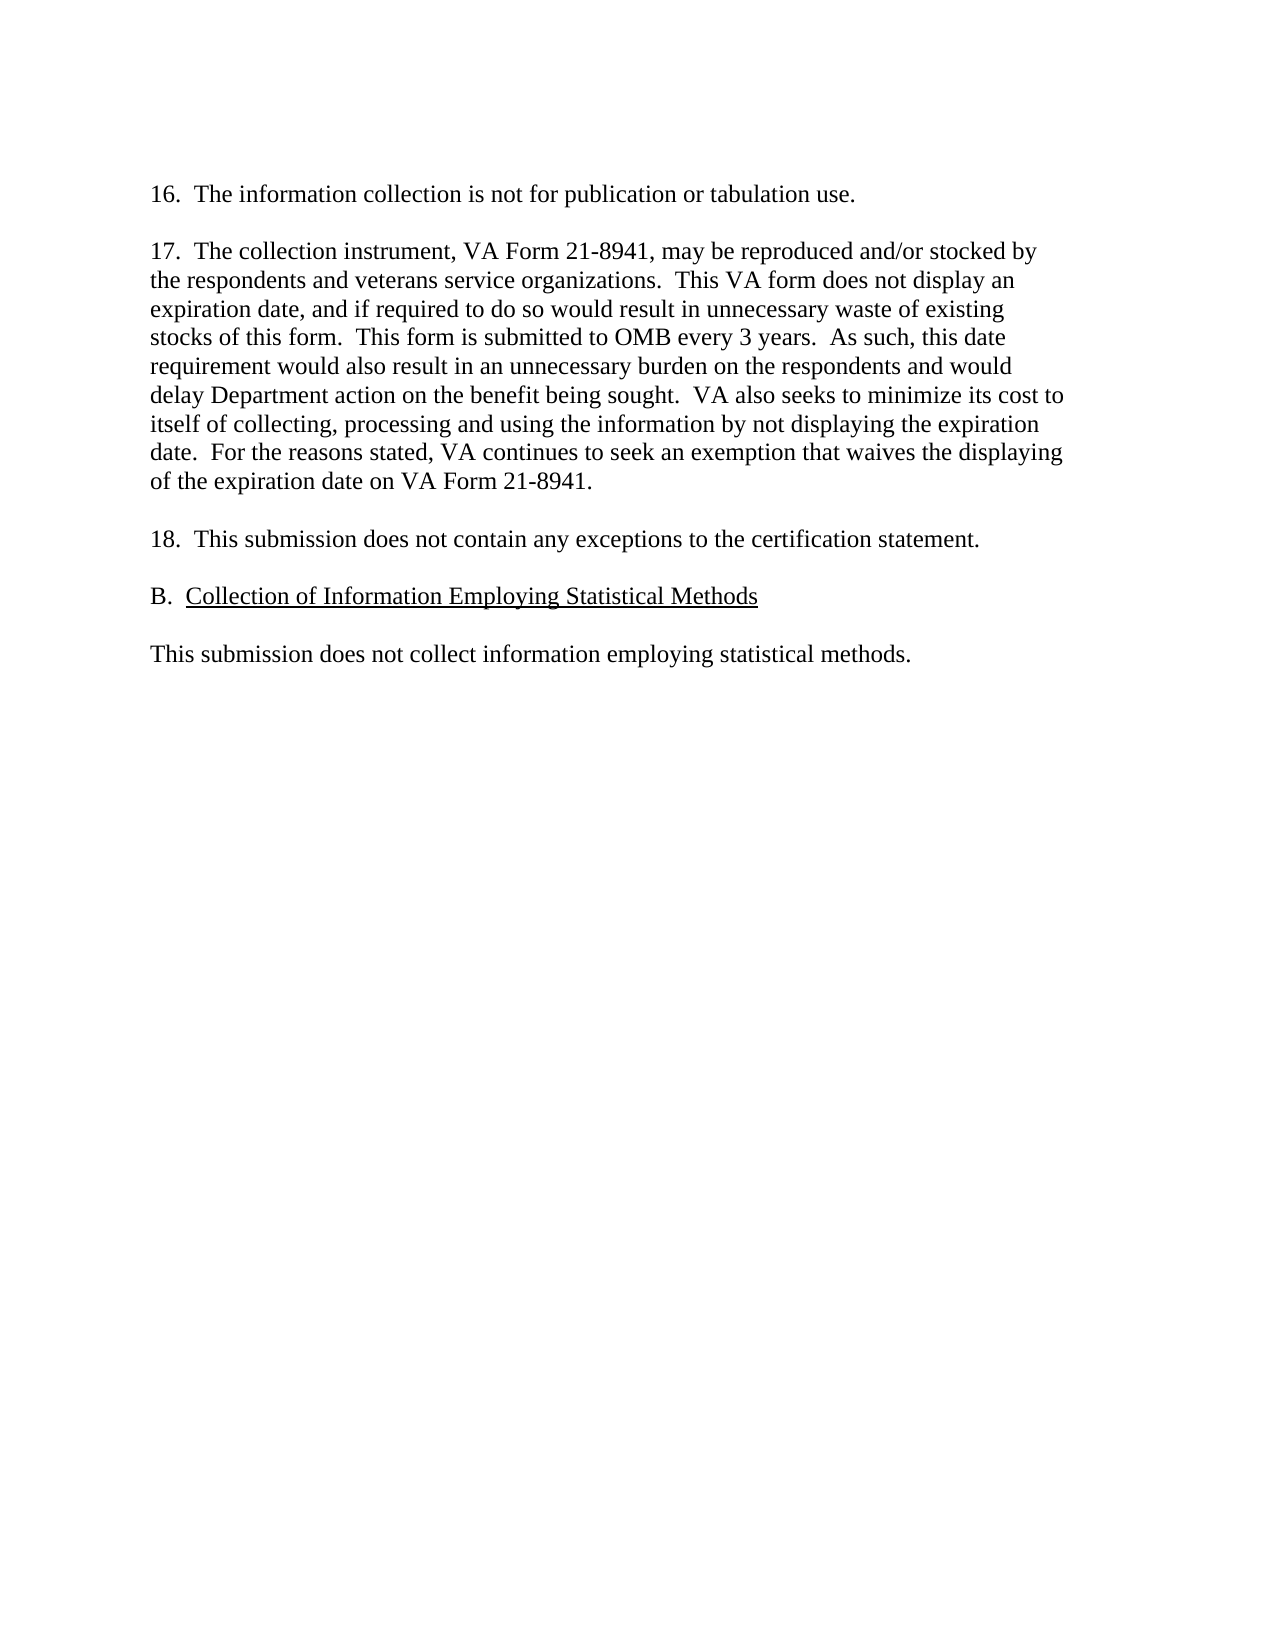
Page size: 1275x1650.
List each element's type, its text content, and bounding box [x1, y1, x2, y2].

text 17. The collection instrument, VA Form 21-8941, may be reproduced and/or stocked by the respondents and veterans service organizations. This VA form does not display an expiration date, and if required to do so would result in unnecessary waste of existing stocks of this form. This form is submitted to OMB every 3 years. As such, this date requirement would also result in an unnecessary burden on the respondents and would delay Department action on the benefit being sought. VA also seeks to minimize its cost to itself of collecting, processing and using the information by not displaying the expiration date. For the reasons stated, VA continues to seek an exemption that waives the displaying of the expiration date on VA Form 21-8941. [150, 236, 1072, 495]
text This submission does not collect information employing statistical methods. [150, 639, 1125, 667]
text 18. This submission does not contain any exceptions to the certification statement. [150, 524, 1054, 552]
text 16. The information collection is not for publication or tabulation use. [150, 179, 1054, 207]
text B. Collection of Information Employing Statistical Methods [150, 581, 1125, 610]
